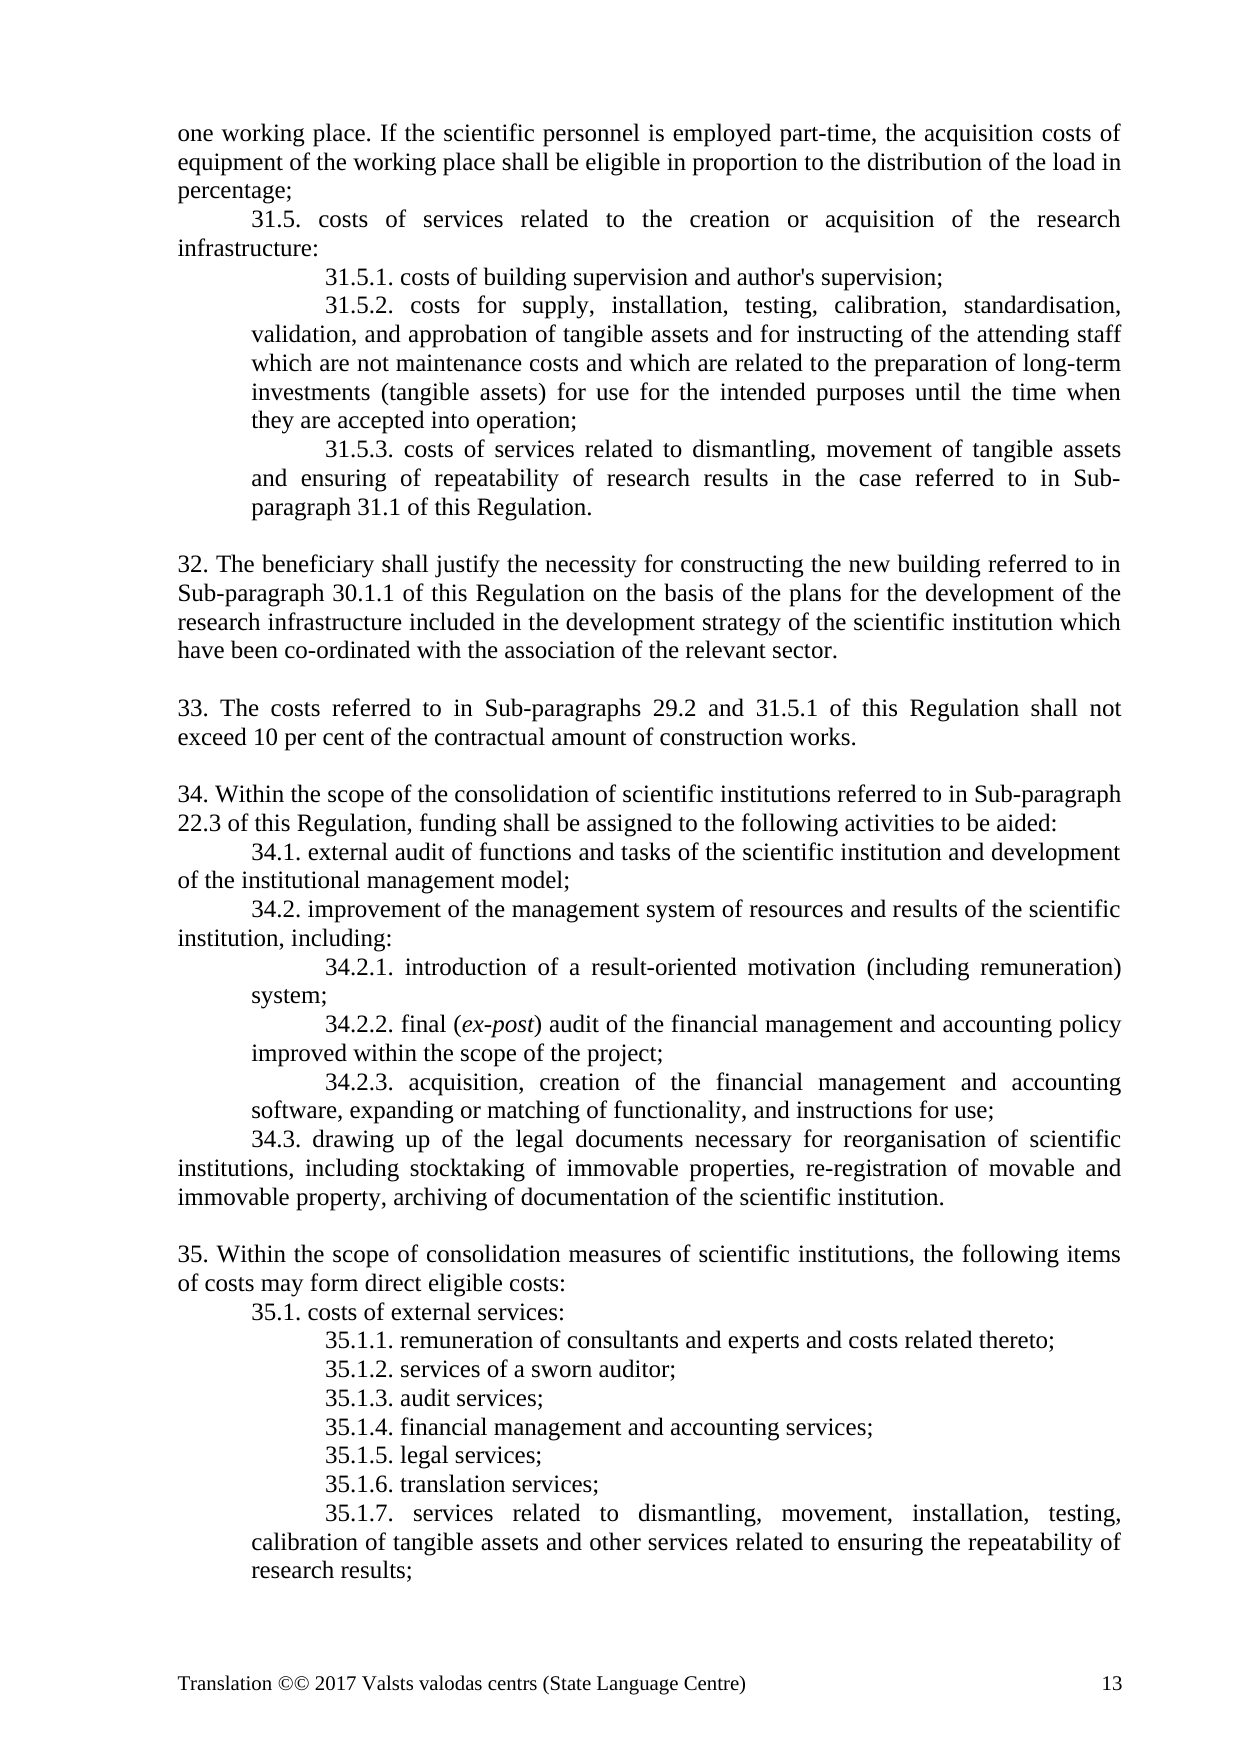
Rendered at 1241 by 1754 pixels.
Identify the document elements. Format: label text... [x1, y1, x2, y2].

text 34.2.2. final (ex-post) audit of the financial management and accounting policy improved within the scope of the project; [251, 1009, 1122, 1067]
text 35.1.6. translation services; [251, 1469, 1122, 1498]
text 32. The beneficiary shall justify the necessity for constructing the new building referred to in Sub-paragraph 30.1.1 of this Regulation on the basis of the plans for the development of the research infrastructure included in the development strategy of the scientific institution which have been co-ordinated with the association of the relevant sector. [177, 549, 1122, 664]
text 35.1.7. services related to dismantling, movement, installation, testing, calibration of tangible assets and other services related to ensuring the repeatability of research results; [251, 1498, 1122, 1584]
text 34.2. improvement of the management system of resources and results of the scientific institution, including: [177, 894, 1122, 952]
text 31.5.3. costs of services related to dismantling, movement of tangible assets and ensuring of repeatability of research results in the case referred to in Sub-paragraph 31.1 of this Regulation. [251, 434, 1122, 521]
text 34.2.3. acquisition, creation of the financial management and accounting software, expanding or matching of functionality, and instructions for use; [251, 1067, 1122, 1124]
text 34. Within the scope of the consolidation of scientific institutions referred to in Sub-paragraph 22.3 of this Regulation, funding shall be assigned to the following activities to be aided: [177, 779, 1122, 837]
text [177, 118, 1122, 204]
text 35.1.3. audit services; [251, 1383, 1122, 1412]
text 33. The costs referred to in Sub-paragraphs 29.2 and 31.5.1 of this Regulation shall not exceed 10 per cent of the contractual amount of construction works. [177, 693, 1122, 751]
text 34.3. drawing up of the legal documents necessary for reorganisation of scientific institutions, including stocktaking of immovable properties, re-registration of movable and immovable property, archiving of documentation of the scientific institution. [177, 1124, 1122, 1211]
text 31.5. costs of services related to the creation or acquisition of the research infrastructure: [177, 204, 1122, 262]
text 31.5.2. costs for supply, installation, testing, calibration, standardisation, validation, and approbation of tangible assets and for instructing of the attending staff which are not maintenance costs and which are related to the preparation of long-term investments (tangible assets) for use for the intended purposes until the time when they are accepted into operation; [251, 291, 1122, 434]
text 35. Within the scope of consolidation measures of scientific institutions, the following items of costs may form direct eligible costs: [177, 1239, 1122, 1297]
text 34.2.1. introduction of a result-oriented motivation (including remuneration) system; [251, 952, 1122, 1009]
text 35.1.2. services of a sworn auditor; [251, 1354, 1122, 1383]
text 31.5.1. costs of building supervision and author's supervision; [251, 262, 1122, 291]
text 35.1.1. remuneration of consultants and experts and costs related thereto; [251, 1326, 1122, 1354]
text 35.1.5. legal services; [251, 1441, 1122, 1469]
text 34.1. external audit of functions and tasks of the scientific institution and development of the institutional management model; [177, 837, 1122, 894]
text 35.1. costs of external services: [177, 1297, 1122, 1326]
text 35.1.4. financial management and accounting services; [251, 1412, 1122, 1441]
